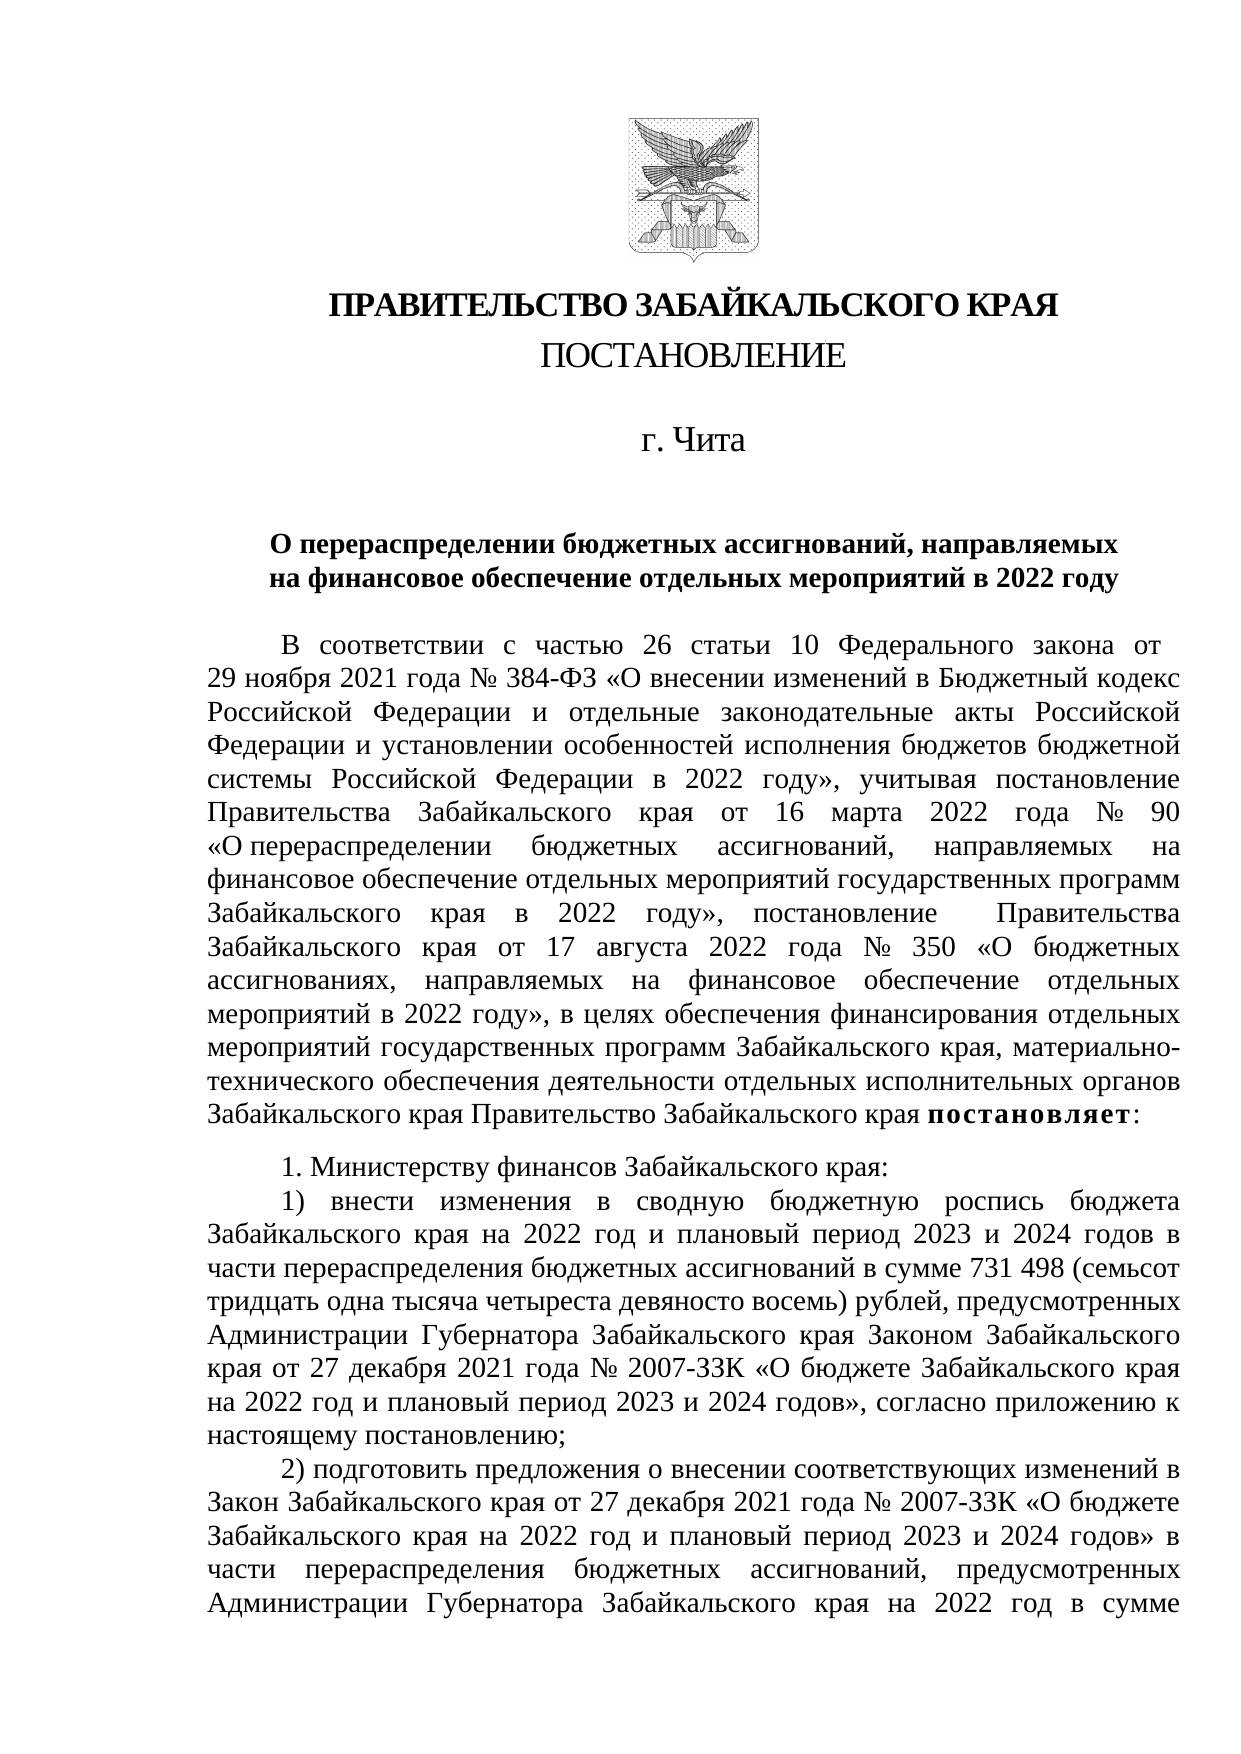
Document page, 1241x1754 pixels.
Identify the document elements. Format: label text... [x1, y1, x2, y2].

text 1) внести изменения в сводную бюджетную роспись бюджета Забайкальского края на 2022 год и плановый период 2023 и 2024 годов в части перераспределения бюджетных ассигнований в сумме 731 498 (семьсот тридцать одна тысяча четыреста девяносто восемь) рублей, предусмотренных Администрации Губернатора Забайкальского края Законом Забайкальского края от 27 декабря 2021 года № 2007-ЗЗК «О бюджете Забайкальского края на 2022 год и плановый период 2023 и 2024 годов», согласно приложению к настоящему постановлению; [207, 1183, 1181, 1451]
text ПРАВИТЕЛЬСТВО ЗАБАЙКАЛЬСКОГО КРАЯ [207, 284, 1181, 323]
text ПОСТАНОВЛЕНИЕ [207, 333, 1181, 375]
text г. Чита [207, 417, 1181, 459]
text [207, 1451, 1181, 1619]
text О перераспределении бюджетных ассигнований, направляемых на финансовое обеспечение отдельных мероприятий в 2022 году [207, 526, 1181, 593]
text 1. Министерству финансов Забайкальского края: [207, 1149, 1181, 1183]
text В соответствии с частью 26 статьи 10 Федерального закона от 29 ноября 2021 года № 384-ФЗ «О внесении изменений в Бюджетный кодекс Российской Федерации и отдельные законодательные акты Российской Федерации и установлении особенностей исполнения бюджетов бюджетной системы Российской Федерации в 2022 году», учитывая постановление Правительства Забайкальского края от 16 марта 2022 года № 90 «О перераспределении бюджетных ассигнований, направляемых на финансовое обеспечение отдельных мероприятий государственных программ Забайкальского края в 2022 году», постановление Правительства Забайкальского края от 17 августа 2022 года № 350 «О бюджетных ассигнованиях, направляемых на финансовое обеспечение отдельных мероприятий в 2022 году», в целях обеспечения финансирования отдельных мероприятий государственных программ Забайкальского края, материально-технического обеспечения деятельности отдельных исполнительных органов Забайкальского края Правительство Забайкальского края постановляет: [207, 627, 1181, 1130]
